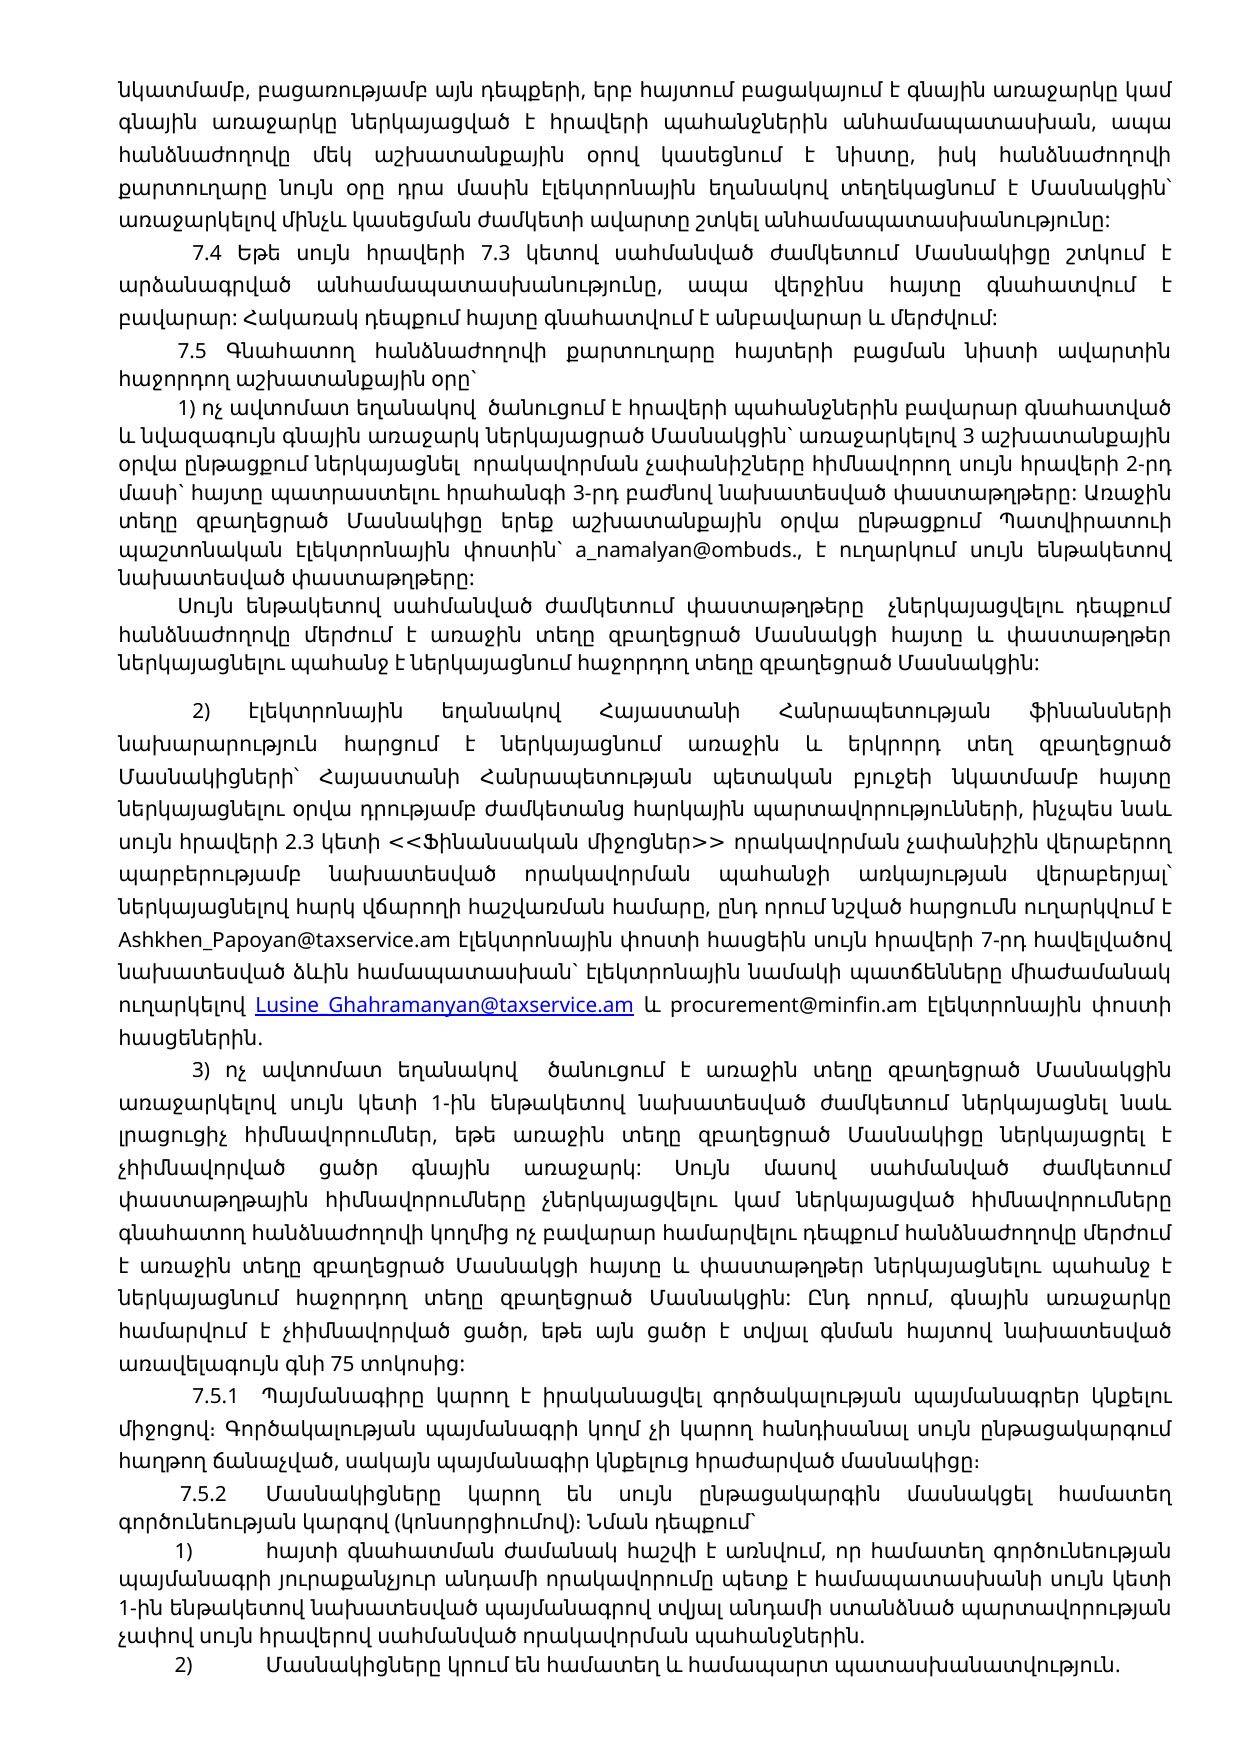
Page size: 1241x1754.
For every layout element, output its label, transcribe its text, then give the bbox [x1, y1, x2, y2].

text 3) ոչ ավտոմատ եղանակով ծանուցում է առաջին տեղը զբաղեցրած Մասնակցին առաջարկելով սույն կետի 1-ին ենթակետով նախատեսված ժամկետում ներկայացնել նաև լրացուցիչ հիմնավորումներ, եթե առաջին տեղը զբաղեցրած Մասնակիցը ներկայացրել է չհիմնավորված ցածր գնային առաջարկ: Սույն մասով սահմանված ժամկետում փաստաթղթային հիմնավորումները չներկայացվելու կամ ներկայացված հիմնավորումները գնահատող հանձնաժողովի կողմից ոչ բավարար համարվելու դեպքում հանձնաժողովը մերժում է առաջին տեղը զբաղեցրած Մասնակցի հայտը և փաստաթղթեր ներկայացնելու պահանջ է ներկայացնում հաջորդող տեղը զբաղեցրած Մասնակցին: Ընդ որում, գնային առաջարկը համարվում է չհիմնավորված ցածր, եթե այն ցածր է տվյալ գնման հայտով նախատեսված առավելագույն գնի 75 տոկոսից: [118, 1055, 1172, 1377]
text 1) հայտի գնահատման ժամանակ հաշվի է առնվում, որ համատեղ գործունեության պայմանագրի յուրաքանչյուր անդամի որակավորումը պետք է համապատասխանի սույն կետի 1-ին ենթակետով նախատեսված պայմանագրով տվյալ անդամի ստանձնած պարտավորության չափով սույն հրավերով սահմանված որակավորման պահանջներին. [118, 1536, 1172, 1650]
text Սույն ենթակետով սահմանված ժամկետում փաստաթղթերը չներկայացվելու դեպքում հանձնաժողովը մերժում է առաջին տեղը զբաղեցրած Մասնակցի հայտը և փաստաթղթեր ներկայացնելու պահանջ է ներկայացնում հաջորդող տեղը զբաղեցրած Մասնակցին: [118, 592, 1172, 677]
text 7.4 Եթե սույն հրավերի 7.3 կետով սահմանված ժամկետում Մասնակիցը շտկում է արձանագրված անհամապատասխանությունը, ապա վերջինս հայտը գնահատվում է բավարար: Հակառակ դեպքում հայտը գնահատվում է անբավարար և մերժվում: [118, 238, 1172, 332]
text 7.5.1 Պայմանագիրը կարող է իրականացվել գործակալության պայմանագրեր կնքելու միջոցով։ Գործակալության պայմանագրի կողմ չի կարող հանդիսանալ սույն ընթացակարգում հաղթող ճանաչված, սակայն պայմանագիր կնքելուց հրաժարված մասնակիցը։ [118, 1381, 1172, 1475]
text 2) էլեկտրոնային եղանակով Հայաստանի Հանրապետության ֆինանսների նախարարություն հարցում է ներկայացնում առաջին և երկրորդ տեղ զբաղեցրած Մասնակիցների՝ Հայաստանի Հանրապետության պետական բյուջեի նկատմամբ հայտը ներկայացնելու օրվա դրությամբ ժամկետանց հարկային պարտավորությունների, ինչպես նաև սույն հրավերի 2.3 կետի <<Ֆինանսական միջոցներ>> որակավորման չափանիշին վերաբերող պարբերությամբ նախատեսված որակավորման պահանջի առկայության վերաբերյալ՝ ներկայացնելով հարկ վճարողի հաշվառման համարը, ընդ որում նշված հարցումն ուղարկվում է Ashkhen_Papoyan@taxservice.am էլեկտրոնային փոստի հասցեին սույն հրավերի 7-րդ հավելվածով նախատեսված ձևին համապատասխան` էլեկտրոնային նամակի պատճենները միաժամանակ ուղարկելով Lusine_Ghahramanyan@taxservice.am և procurement@minfin.am էլեկտրոնային փոստի հասցեներին. [118, 697, 1172, 1051]
text 2) Մասնակիցները կրում են համատեղ և համապարտ պատասխանատվություն. [118, 1650, 1172, 1678]
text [118, 75, 1172, 234]
text 7.5 Գնահատող հանձնաժողովի քարտուղարը հայտերի բացման նիստի ավարտին հաջորդող աշխատանքային օրը` [118, 336, 1172, 393]
text 7.5.2 Մասնակիցները կարող են սույն ընթացակարգին մասնակցել համատեղ գործունեության կարգով (կոնսորցիումով)։ Նման դեպքում` [118, 1479, 1172, 1536]
text 1) ոչ ավտոմատ եղանակով ծանուցում է հրավերի պահանջներին բավարար գնահատված և նվազագույն գնային առաջարկ ներկայացրած Մասնակցին` առաջարկելով 3 աշխատանքային օրվա ընթացքում ներկայացնել որակավորման չափանիշները հիմնավորող սույն հրավերի 2-րդ մասի` հայտը պատրաստելու հրահանգի 3-րդ բաժնով նախատեսված փաստաթղթերը: Առաջին տեղը զբաղեցրած Մասնակիցը երեք աշխատանքային օրվա ընթացքում Պատվիրատուի պաշտոնական էլեկտրոնային փոստին` a_namalyan@ombuds., է ուղարկում սույն ենթակետով նախատեսված փաստաթղթերը: [118, 393, 1172, 592]
